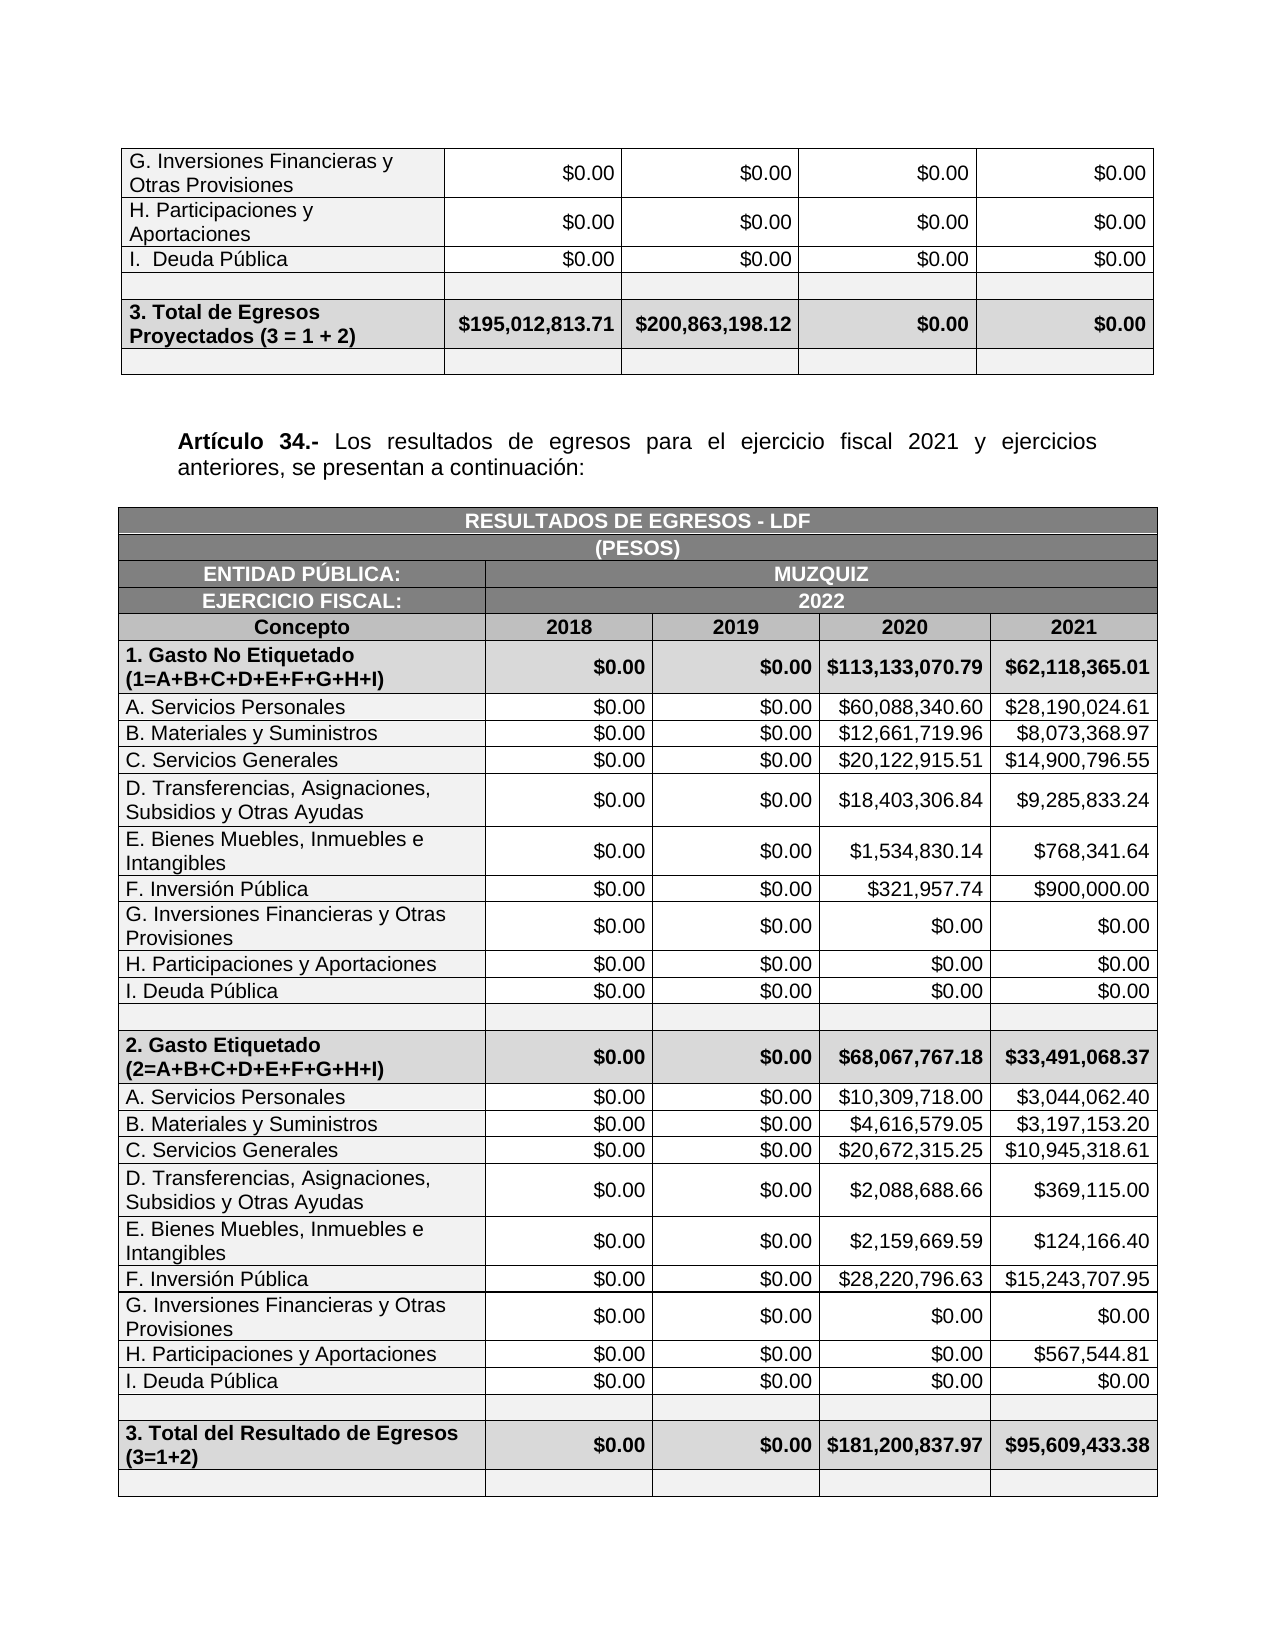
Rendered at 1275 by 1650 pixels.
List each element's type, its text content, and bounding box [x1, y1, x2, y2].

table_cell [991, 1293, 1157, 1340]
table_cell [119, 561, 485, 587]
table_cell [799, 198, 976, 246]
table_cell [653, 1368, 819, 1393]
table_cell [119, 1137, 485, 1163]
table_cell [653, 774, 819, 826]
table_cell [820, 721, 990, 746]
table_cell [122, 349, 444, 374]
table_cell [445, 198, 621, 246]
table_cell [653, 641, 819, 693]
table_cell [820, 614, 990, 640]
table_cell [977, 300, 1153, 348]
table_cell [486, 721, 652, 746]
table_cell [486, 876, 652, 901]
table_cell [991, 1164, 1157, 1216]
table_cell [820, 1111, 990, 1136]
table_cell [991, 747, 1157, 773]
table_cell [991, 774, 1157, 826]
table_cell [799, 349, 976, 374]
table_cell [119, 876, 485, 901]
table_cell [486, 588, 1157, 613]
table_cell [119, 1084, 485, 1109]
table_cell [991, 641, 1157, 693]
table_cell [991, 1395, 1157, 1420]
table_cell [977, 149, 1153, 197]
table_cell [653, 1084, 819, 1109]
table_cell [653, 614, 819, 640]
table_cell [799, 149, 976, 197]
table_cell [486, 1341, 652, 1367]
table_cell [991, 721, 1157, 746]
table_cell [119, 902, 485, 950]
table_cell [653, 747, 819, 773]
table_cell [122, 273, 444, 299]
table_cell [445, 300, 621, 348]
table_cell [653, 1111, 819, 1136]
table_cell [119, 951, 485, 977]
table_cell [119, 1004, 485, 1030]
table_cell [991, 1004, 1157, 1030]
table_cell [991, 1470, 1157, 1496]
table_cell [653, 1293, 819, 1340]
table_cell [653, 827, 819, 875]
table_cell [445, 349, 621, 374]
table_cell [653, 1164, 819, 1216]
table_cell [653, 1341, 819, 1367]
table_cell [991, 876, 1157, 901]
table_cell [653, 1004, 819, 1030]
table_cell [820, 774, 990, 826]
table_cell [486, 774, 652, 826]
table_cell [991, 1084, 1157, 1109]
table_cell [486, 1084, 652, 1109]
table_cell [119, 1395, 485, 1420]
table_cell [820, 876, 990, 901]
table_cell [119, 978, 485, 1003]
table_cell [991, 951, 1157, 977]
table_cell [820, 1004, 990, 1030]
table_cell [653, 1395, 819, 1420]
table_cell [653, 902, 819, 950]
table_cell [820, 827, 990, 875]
text Artículo 34.- Los resultados de egresos para el ejercicio fiscal 2021 y ejercicios anteriores, se presentan a continuación: [177, 428, 1098, 481]
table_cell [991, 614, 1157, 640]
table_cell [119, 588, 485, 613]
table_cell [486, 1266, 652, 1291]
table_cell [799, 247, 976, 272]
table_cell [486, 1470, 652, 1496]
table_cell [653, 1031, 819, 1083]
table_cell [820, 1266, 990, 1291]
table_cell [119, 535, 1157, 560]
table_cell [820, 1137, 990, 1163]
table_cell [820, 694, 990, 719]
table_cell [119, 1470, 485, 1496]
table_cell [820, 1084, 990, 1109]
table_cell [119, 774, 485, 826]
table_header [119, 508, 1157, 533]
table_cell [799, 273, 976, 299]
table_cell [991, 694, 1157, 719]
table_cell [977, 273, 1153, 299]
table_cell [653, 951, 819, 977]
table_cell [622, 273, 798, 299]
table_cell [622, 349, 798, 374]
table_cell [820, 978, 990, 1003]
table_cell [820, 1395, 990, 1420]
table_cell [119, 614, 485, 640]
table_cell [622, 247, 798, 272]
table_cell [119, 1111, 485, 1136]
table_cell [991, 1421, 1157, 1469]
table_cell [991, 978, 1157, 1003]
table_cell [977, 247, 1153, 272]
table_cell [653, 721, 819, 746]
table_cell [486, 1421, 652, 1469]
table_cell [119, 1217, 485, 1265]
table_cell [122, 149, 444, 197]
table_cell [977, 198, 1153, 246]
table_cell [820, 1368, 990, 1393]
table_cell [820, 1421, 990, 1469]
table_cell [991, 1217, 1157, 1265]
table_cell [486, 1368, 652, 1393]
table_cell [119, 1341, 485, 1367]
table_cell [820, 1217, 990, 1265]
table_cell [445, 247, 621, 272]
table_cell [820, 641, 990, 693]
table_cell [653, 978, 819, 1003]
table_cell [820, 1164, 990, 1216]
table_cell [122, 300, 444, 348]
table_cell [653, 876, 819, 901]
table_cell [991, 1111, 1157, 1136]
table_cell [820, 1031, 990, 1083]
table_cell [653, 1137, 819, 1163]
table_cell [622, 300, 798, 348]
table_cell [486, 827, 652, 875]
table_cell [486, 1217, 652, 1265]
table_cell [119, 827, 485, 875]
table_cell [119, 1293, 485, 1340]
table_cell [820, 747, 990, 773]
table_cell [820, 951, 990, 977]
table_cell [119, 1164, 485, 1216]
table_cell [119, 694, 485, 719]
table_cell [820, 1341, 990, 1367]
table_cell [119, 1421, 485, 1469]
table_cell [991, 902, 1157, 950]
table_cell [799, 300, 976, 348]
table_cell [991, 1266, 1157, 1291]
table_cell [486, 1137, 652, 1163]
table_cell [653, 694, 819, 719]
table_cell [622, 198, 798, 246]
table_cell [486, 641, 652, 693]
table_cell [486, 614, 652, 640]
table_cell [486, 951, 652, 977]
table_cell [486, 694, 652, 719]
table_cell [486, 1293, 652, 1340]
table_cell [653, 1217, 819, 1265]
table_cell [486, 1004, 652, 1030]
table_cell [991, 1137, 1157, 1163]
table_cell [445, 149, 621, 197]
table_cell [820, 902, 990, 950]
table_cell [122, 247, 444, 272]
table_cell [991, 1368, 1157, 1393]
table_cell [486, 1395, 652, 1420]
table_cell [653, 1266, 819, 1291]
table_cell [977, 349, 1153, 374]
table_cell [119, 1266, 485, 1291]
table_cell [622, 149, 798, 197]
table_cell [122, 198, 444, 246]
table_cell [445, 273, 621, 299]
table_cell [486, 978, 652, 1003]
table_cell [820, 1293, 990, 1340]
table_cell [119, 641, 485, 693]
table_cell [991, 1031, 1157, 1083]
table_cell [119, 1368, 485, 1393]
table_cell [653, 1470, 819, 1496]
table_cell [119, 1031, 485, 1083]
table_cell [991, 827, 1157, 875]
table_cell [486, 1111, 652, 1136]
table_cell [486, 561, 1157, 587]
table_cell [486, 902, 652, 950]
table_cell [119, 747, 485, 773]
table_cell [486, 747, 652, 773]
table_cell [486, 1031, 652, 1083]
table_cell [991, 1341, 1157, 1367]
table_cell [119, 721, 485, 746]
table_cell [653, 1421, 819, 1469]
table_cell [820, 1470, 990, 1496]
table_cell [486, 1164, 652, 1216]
